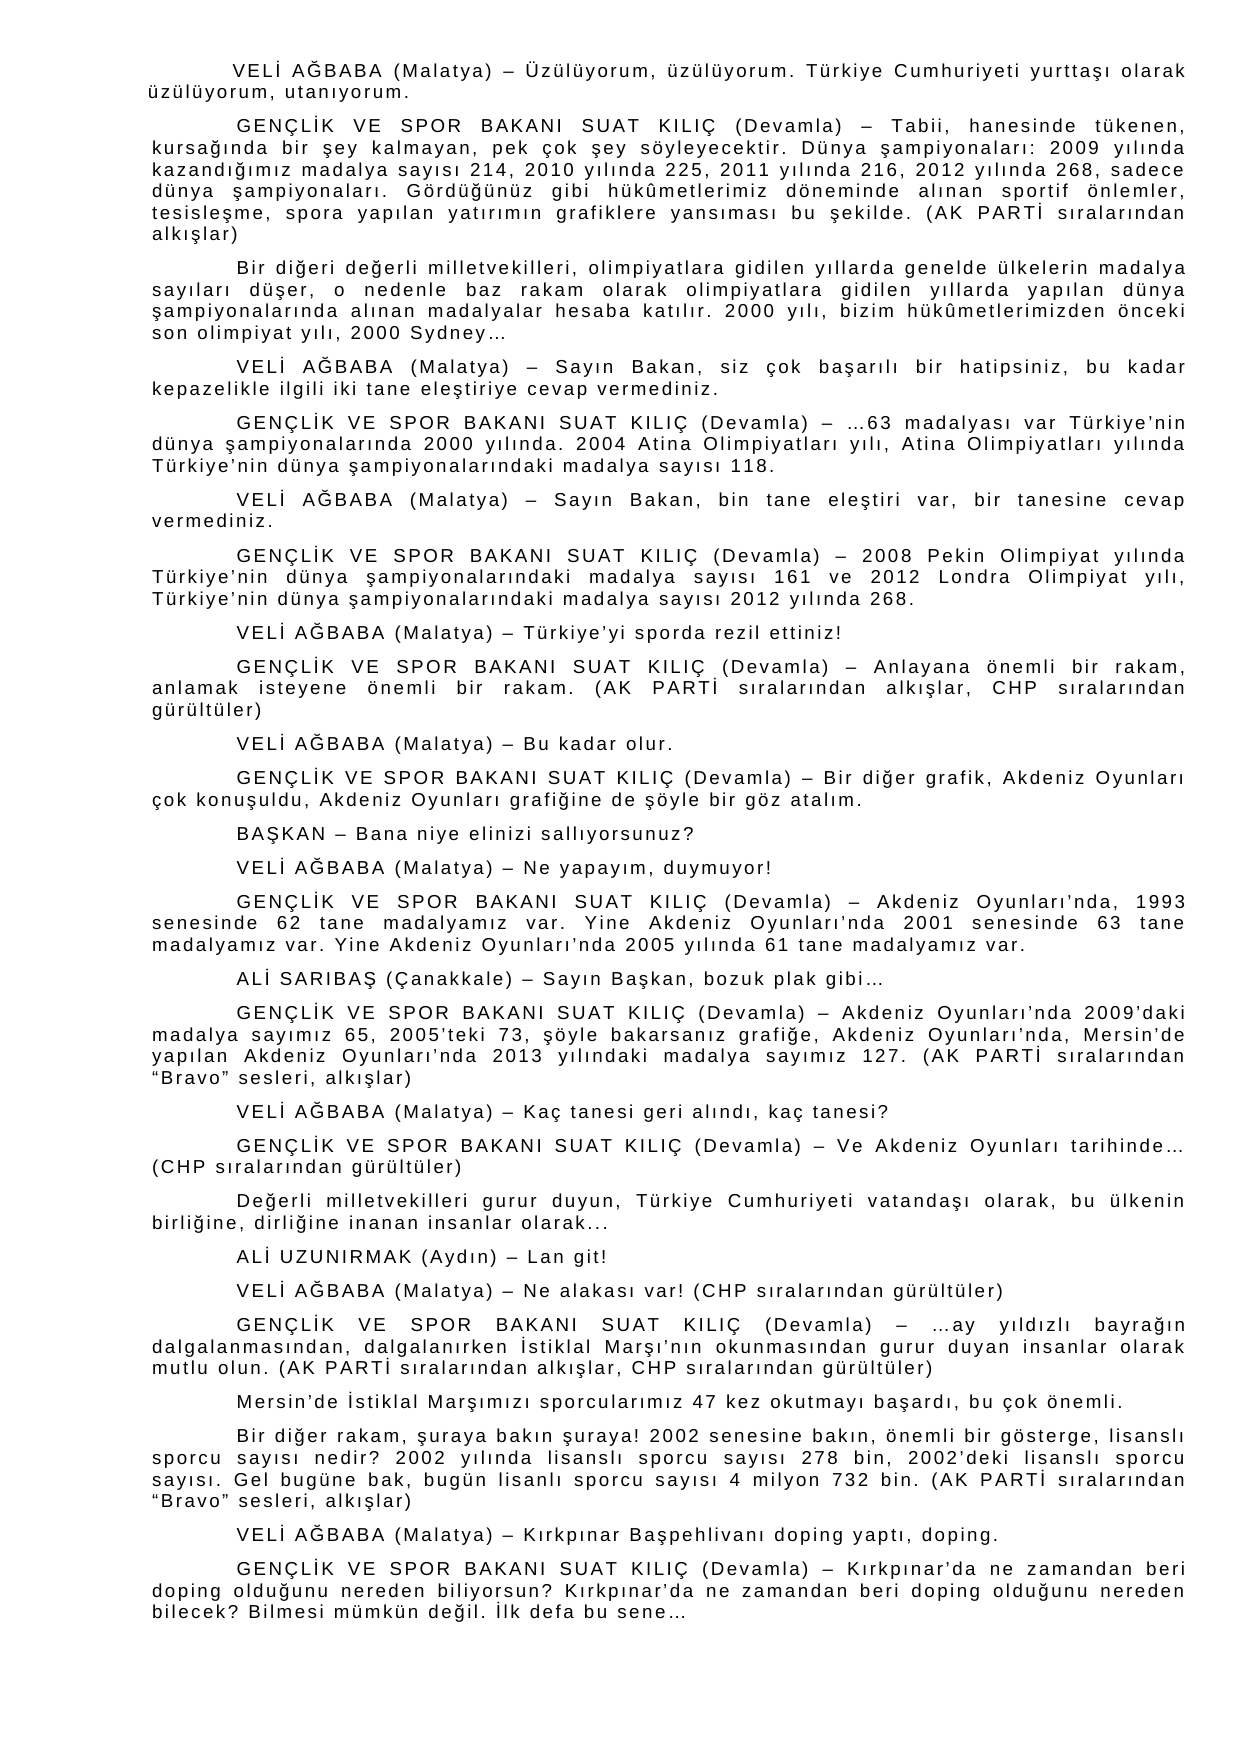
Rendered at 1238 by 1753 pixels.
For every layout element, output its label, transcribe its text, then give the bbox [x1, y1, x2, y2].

text Bir diğer rakam, şuraya bakın şuraya! 2002 senesine bakın, önemli bir gösterge, lisanslı sporcu sayısı nedir? 2002 yılında lisanslı sporcu sayısı 278 bin, 2002’deki lisanslı sporcu sayısı. Gel bugüne bak, bugün lisanlı sporcu sayısı 4 milyon 732 bin. (AK PARTİ sıralarından “Bravo” sesleri, alkışlar) [152, 1425, 1186, 1512]
text Değerli milletvekilleri gurur duyun, Türkiye Cumhuriyeti vatandaşı olarak, bu ülkenin birliğine, dirliğine inanan insanlar olarak... [152, 1190, 1186, 1233]
text GENÇLİK VE SPOR BAKANI SUAT KILIÇ (Devamla) – …63 madalyası var Türkiye’nin dünya şampiyonalarında 2000 yılında. 2004 Atina Olimpiyatları yılı, Atina Olimpiyatları yılında Türkiye’nin dünya şampiyonalarındaki madalya sayısı 118. [152, 412, 1186, 476]
text VELİ AĞBABA (Malatya) – Sayın Bakan, bin tane eleştiri var, bir tanesine cevap vermediniz. [152, 489, 1186, 532]
text GENÇLİK VE SPOR BAKANI SUAT KILIÇ (Devamla) – Tabii, hanesinde tükenen, kursağında bir şey kalmayan, pek çok şey söyleyecektir. Dünya şampiyonaları: 2009 yılında kazandığımız madalya sayısı 214, 2010 yılında 225, 2011 yılında 216, 2012 yılında 268, sadece dünya şampiyonaları. Gördüğünüz gibi hükûmetlerimiz döneminde alınan sportif önlemler, tesisleşme, spora yapılan yatırımın grafiklere yansıması bu şekilde. (AK PARTİ sıralarından alkışlar) [152, 115, 1186, 245]
text VELİ AĞBABA (Malatya) – Kaç tanesi geri alındı, kaç tanesi? [152, 1101, 1186, 1122]
text VELİ AĞBABA (Malatya) – Ne yapayım, duymuyor! [152, 857, 1186, 878]
text GENÇLİK VE SPOR BAKANI SUAT KILIÇ (Devamla) – Akdeniz Oyunları’nda 2009’daki madalya sayımız 65, 2005’teki 73, şöyle bakarsanız grafiğe, Akdeniz Oyunları’nda, Mersin’de yapılan Akdeniz Oyunları’nda 2013 yılındaki madalya sayımız 127. (AK PARTİ sıralarından “Bravo” sesleri, alkışlar) [152, 1002, 1186, 1088]
text ALİ SARIBAŞ (Çanakkale) – Sayın Başkan, bozuk plak gibi… [152, 968, 1186, 989]
text GENÇLİK VE SPOR BAKANI SUAT KILIÇ (Devamla) – Anlayana önemli bir rakam, anlamak isteyene önemli bir rakam. (AK PARTİ sıralarından alkışlar, CHP sıralarından gürültüler) [152, 656, 1186, 720]
text VELİ AĞBABA (Malatya) – Bu kadar olur. [152, 733, 1186, 754]
text GENÇLİK VE SPOR BAKANI SUAT KILIÇ (Devamla) – Akdeniz Oyunları’nda, 1993 senesinde 62 tane madalyamız var. Yine Akdeniz Oyunları’nda 2001 senesinde 63 tane madalyamız var. Yine Akdeniz Oyunları’nda 2005 yılında 61 tane madalyamız var. [152, 891, 1186, 955]
text GENÇLİK VE SPOR BAKANI SUAT KILIÇ (Devamla) – 2008 Pekin Olimpiyat yılında Türkiye’nin dünya şampiyonalarındaki madalya sayısı 161 ve 2012 Londra Olimpiyat yılı, Türkiye’nin dünya şampiyonalarındaki madalya sayısı 2012 yılında 268. [152, 544, 1186, 609]
text GENÇLİK VE SPOR BAKANI SUAT KILIÇ (Devamla) – Bir diğer grafik, Akdeniz Oyunları çok konuşuldu, Akdeniz Oyunları grafiğine de şöyle bir göz atalım. [152, 767, 1186, 810]
text VELİ AĞBABA (Malatya) – Ne alakası var! (CHP sıralarından gürültüler) [152, 1280, 1186, 1302]
text BAŞKAN – Bana niye elinizi sallıyorsunuz? [152, 822, 1186, 844]
text VELİ AĞBABA (Malatya) – Sayın Bakan, siz çok başarılı bir hatipsiniz, bu kadar kepazelikle ilgili iki tane eleştiriye cevap vermediniz. [152, 356, 1186, 399]
text GENÇLİK VE SPOR BAKANI SUAT KILIÇ (Devamla) – …ay yıldızlı bayrağın dalgalanmasından, dalgalanırken İstiklal Marşı’nın okunmasından gurur duyan insanlar olarak mutlu olun. (AK PARTİ sıralarından alkışlar, CHP sıralarından gürültüler) [152, 1314, 1186, 1379]
text GENÇLİK VE SPOR BAKANI SUAT KILIÇ (Devamla) – Ve Akdeniz Oyunları tarihinde…(CHP sıralarından gürültüler) [152, 1135, 1186, 1178]
text VELİ AĞBABA (Malatya) – Kırkpınar Başpehlivanı doping yaptı, doping. [152, 1524, 1186, 1546]
text Mersin’de İstiklal Marşımızı sporcularımız 47 kez okutmayı başardı, bu çok önemli. [152, 1391, 1186, 1413]
text GENÇLİK VE SPOR BAKANI SUAT KILIÇ (Devamla) – Kırkpınar’da ne zamandan beri doping olduğunu nereden biliyorsun? Kırkpınar’da ne zamandan beri doping olduğunu nereden bilecek? Bilmesi mümkün değil. İlk defa bu sene… [152, 1558, 1186, 1623]
text VELİ AĞBABA (Malatya) – Türkiye’yi sporda rezil ettiniz! [152, 622, 1186, 643]
text VELİ AĞBABA (Malatya) – Üzülüyorum, üzülüyorum. Türkiye Cumhuriyeti yurttaşı olarak üzülüyorum, utanıyorum. [148, 60, 1186, 103]
text Bir diğeri değerli milletvekilleri, olimpiyatlara gidilen yıllarda genelde ülkelerin madalya sayıları düşer, o nedenle baz rakam olarak olimpiyatlara gidilen yıllarda yapılan dünya şampiyonalarında alınan madalyalar hesaba katılır. 2000 yılı, bizim hükûmetlerimizden önceki son olimpiyat yılı, 2000 Sydney… [152, 257, 1186, 343]
text ALİ UZUNIRMAK (Aydın) – Lan git! [152, 1246, 1186, 1267]
